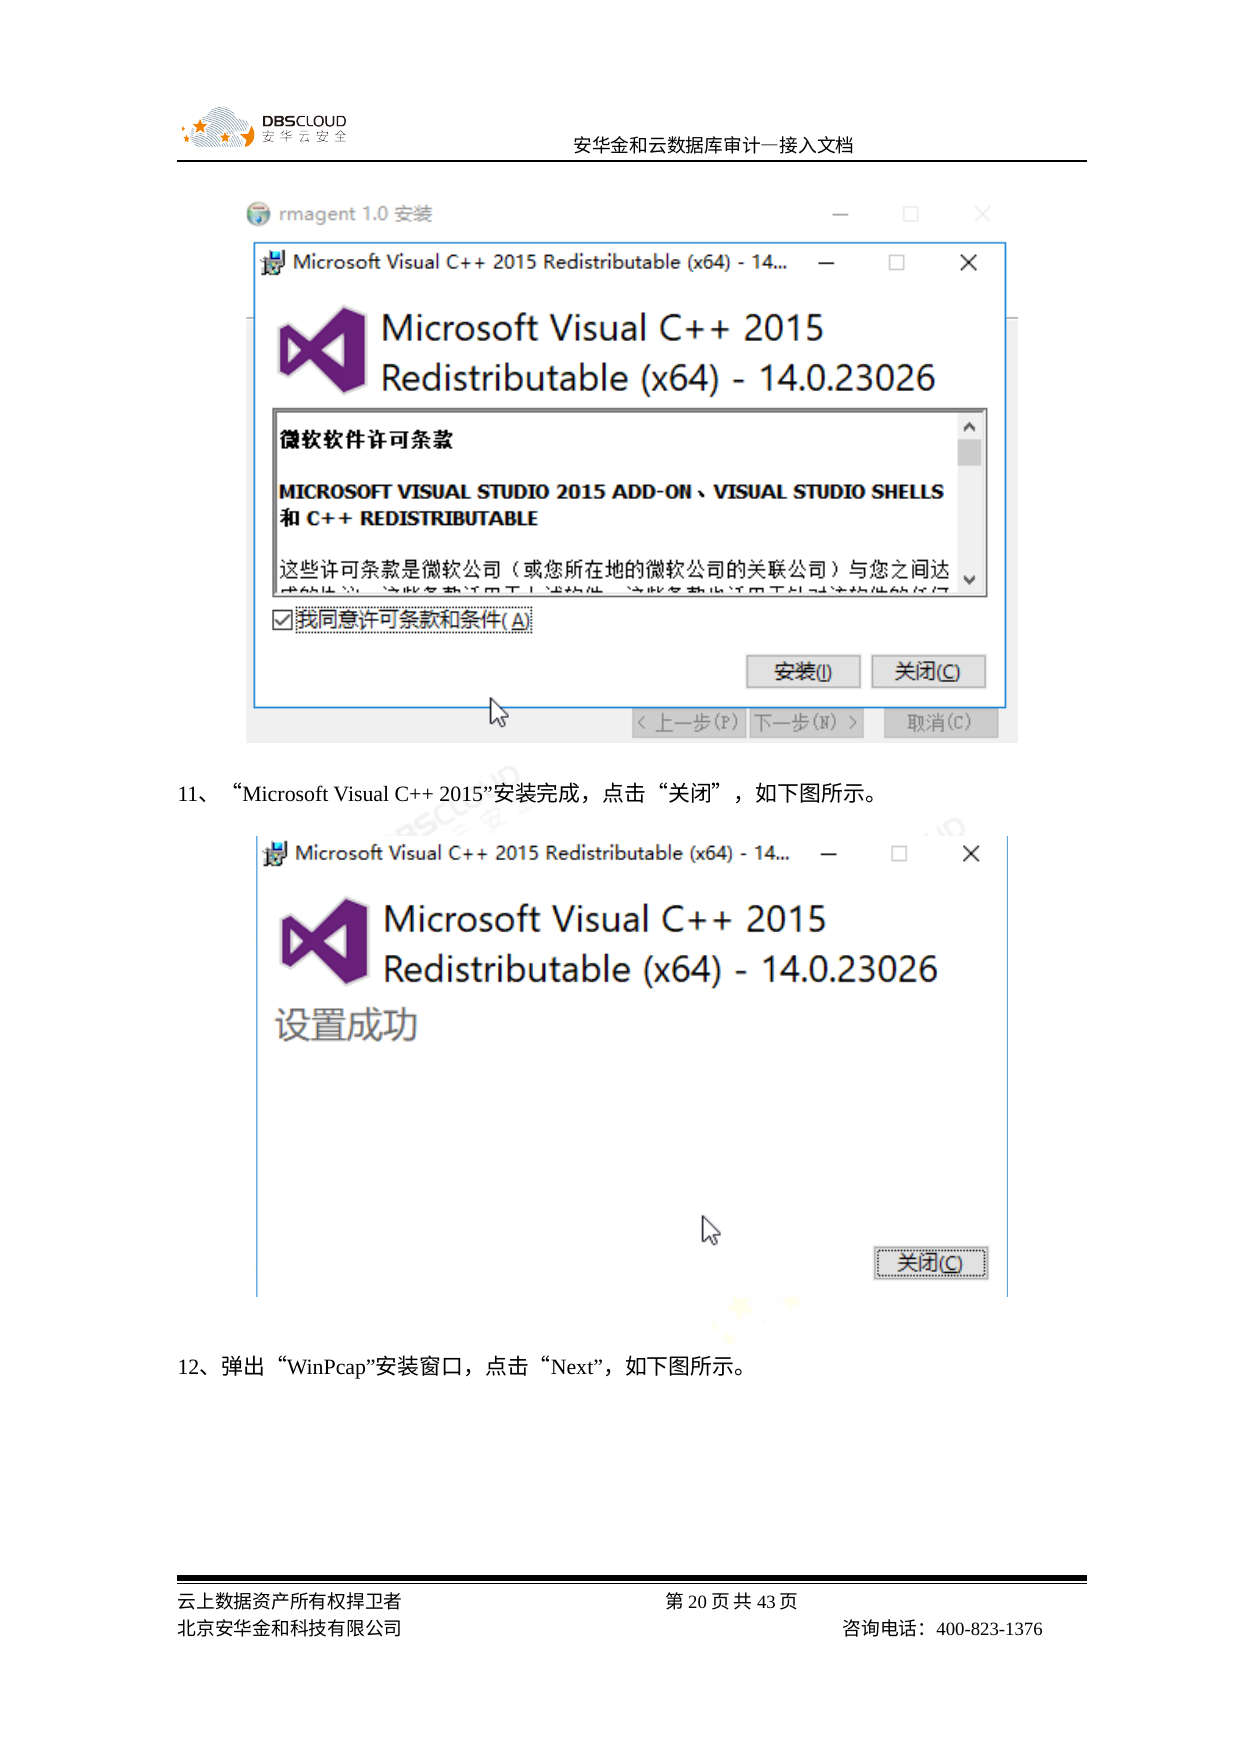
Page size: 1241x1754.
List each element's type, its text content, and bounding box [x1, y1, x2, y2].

picture [256, 836, 1008, 1297]
text 11、“Microsoft Visual C++ 2015”安装完成，点击“关闭”，如下图所示。 [177, 775, 1087, 808]
text 12、弹出“WinPcap”安装窗口，点击“Next”，如下图所示。 [177, 1348, 1087, 1381]
picture [246, 197, 1019, 743]
picture [177, 101, 348, 153]
